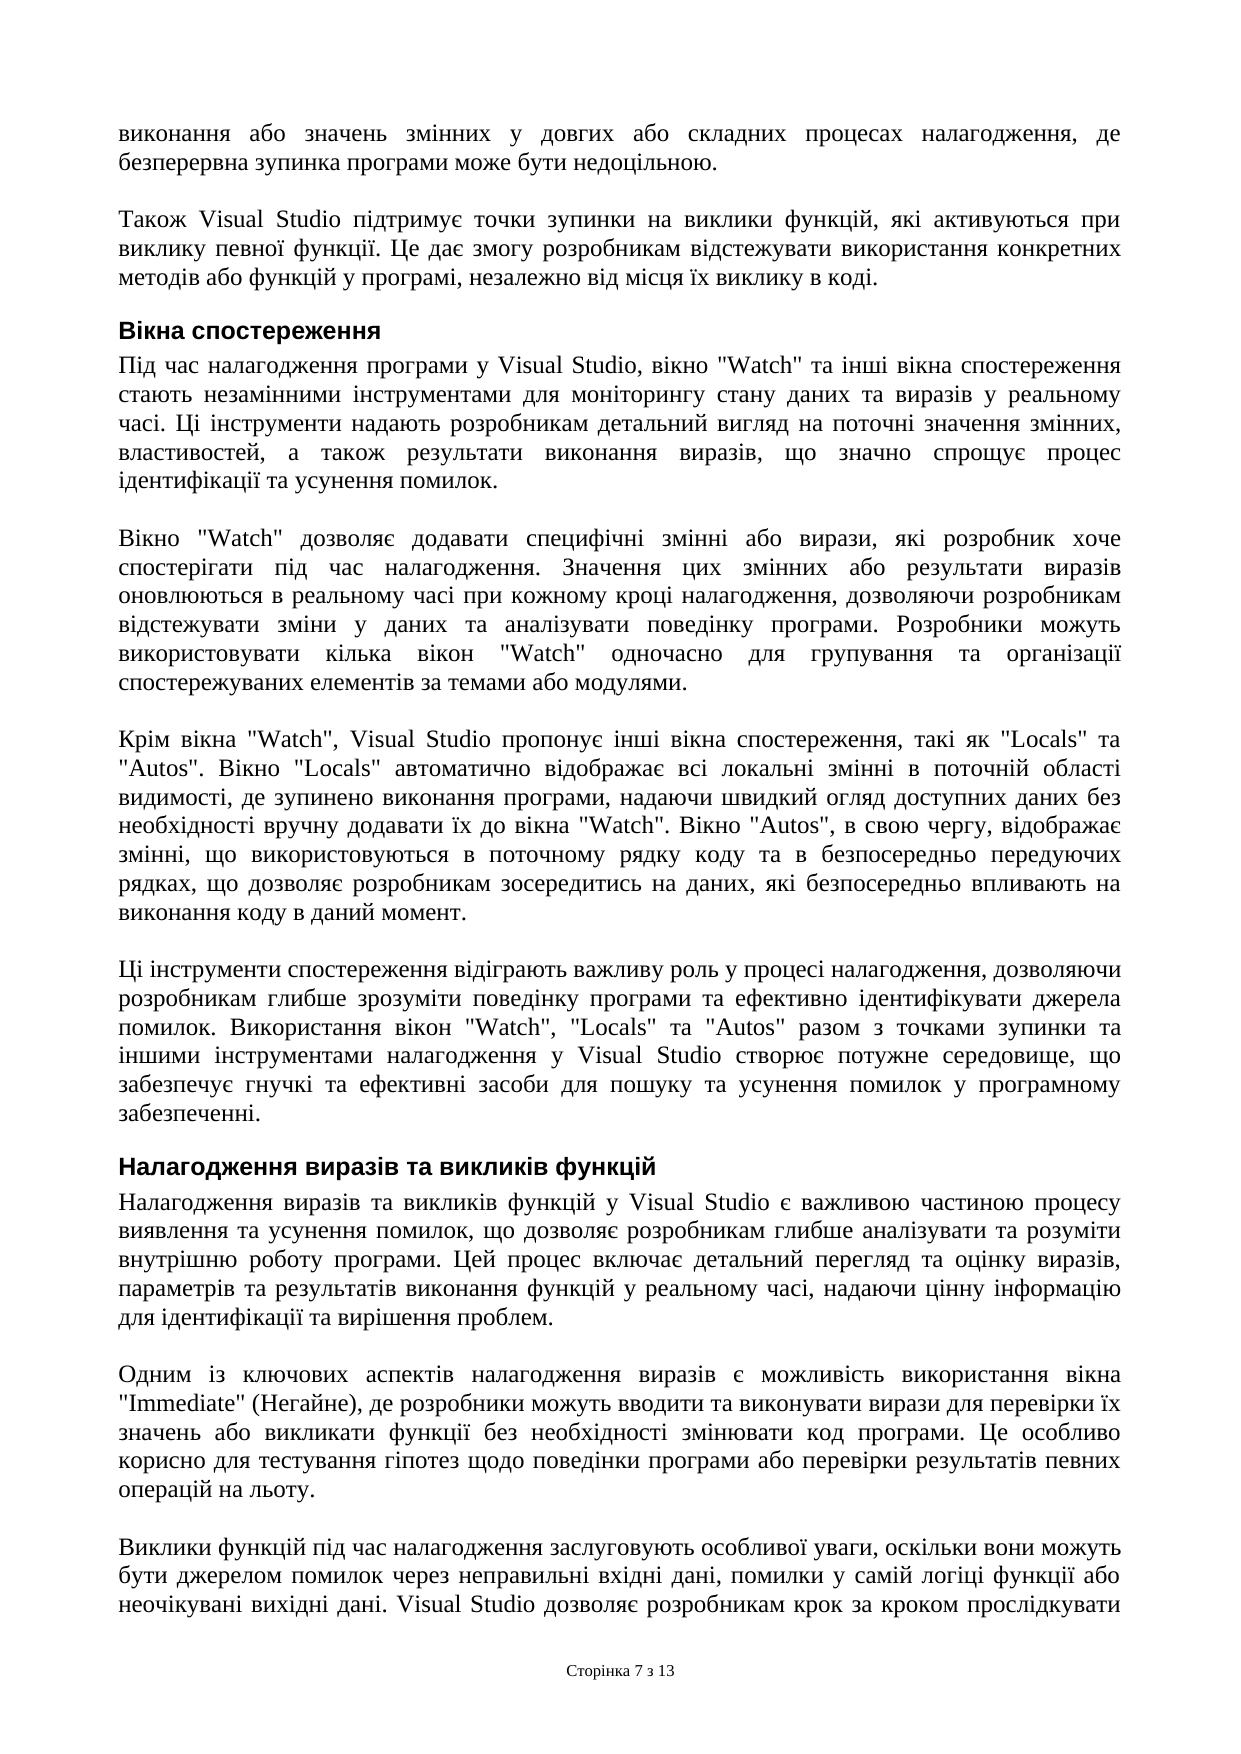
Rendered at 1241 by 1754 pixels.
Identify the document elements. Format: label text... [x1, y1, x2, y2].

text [118, 1532, 1122, 1618]
text Також Visual Studio підтримує точки зупинки на виклики функцій, які активуються при виклику певної функції. Це дає змогу розробникам відстежувати використання конкретних методів або функцій у програмі, незалежно від місця їх виклику в коді. [118, 204, 1122, 291]
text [118, 118, 1122, 176]
text Вікно "Watch" дозволяє додавати специфічні змінні або вирази, які розробник хоче спостерігати під час налагодження. Значення цих змінних або результати виразів оновлюються в реальному часі при кожному кроці налагодження, дозволяючи розробникам відстежувати зміни у даних та аналізувати поведінку програми. Розробники можуть використовувати кілька вікон "Watch" одночасно для групування та організації спостережуваних елементів за темами або модулями. [118, 523, 1122, 696]
text Одним із ключових аспектів налагодження виразів є можливість використання вікна "Immediate" (Негайне), де розробники можуть вводити та виконувати вирази для перевірки їх значень або викликати функції без необхідності змінювати код програми. Це особливо корисно для тестування гіпотез щодо поведінки програми або перевірки результатів певних операцій на льоту. [118, 1359, 1122, 1503]
text Ці інструменти спостереження відіграють важливу роль у процесі налагодження, дозволяючи розробникам глибше зрозуміти поведінку програми та ефективно ідентифікувати джерела помилок. Використання вікон "Watch", "Locals" та "Autos" разом з точками зупинки та іншими інструментами налагодження у Visual Studio створює потужне середовище, що забезпечує гнучкі та ефективні засоби для пошуку та усунення помилок у програмному забезпеченні. [118, 954, 1122, 1127]
subtitle Вікна спостереження [118, 316, 1122, 344]
subtitle Налагодження виразів та викликів функцій [118, 1152, 1122, 1181]
text Під час налагодження програми у Visual Studio, вікно "Watch" та інші вікна спостереження стають незамінними інструментами для моніторингу стану даних та виразів у реальному часі. Ці інструменти надають розробникам детальний вигляд на поточні значення змінних, властивостей, а також результати виконання виразів, що значно спрощує процес ідентифікації та усунення помилок. [118, 351, 1122, 494]
text Налагодження виразів та викликів функцій у Visual Studio є важливою частиною процесу виявлення та усунення помилок, що дозволяє розробникам глибше аналізувати та розуміти внутрішню роботу програми. Цей процес включає детальний перегляд та оцінку виразів, параметрів та результатів виконання функцій у реальному часі, надаючи цінну інформацію для ідентифікації та вирішення проблем. [118, 1187, 1122, 1331]
text Крім вікна "Watch", Visual Studio пропонує інші вікна спостереження, такі як "Locals" та "Autos". Вікно "Locals" автоматично відображає всі локальні змінні в поточній області видимості, де зупинено виконання програми, надаючи швидкий огляд доступних даних без необхідності вручну додавати їх до вікна "Watch". Вікно "Autos", в свою чергу, відображає змінні, що використовуються в поточному рядку коду та в безпосередньо передуючих рядках, що дозволяє розробникам зосередитись на даних, які безпосередньо впливають на виконання коду в даний момент. [118, 724, 1122, 926]
